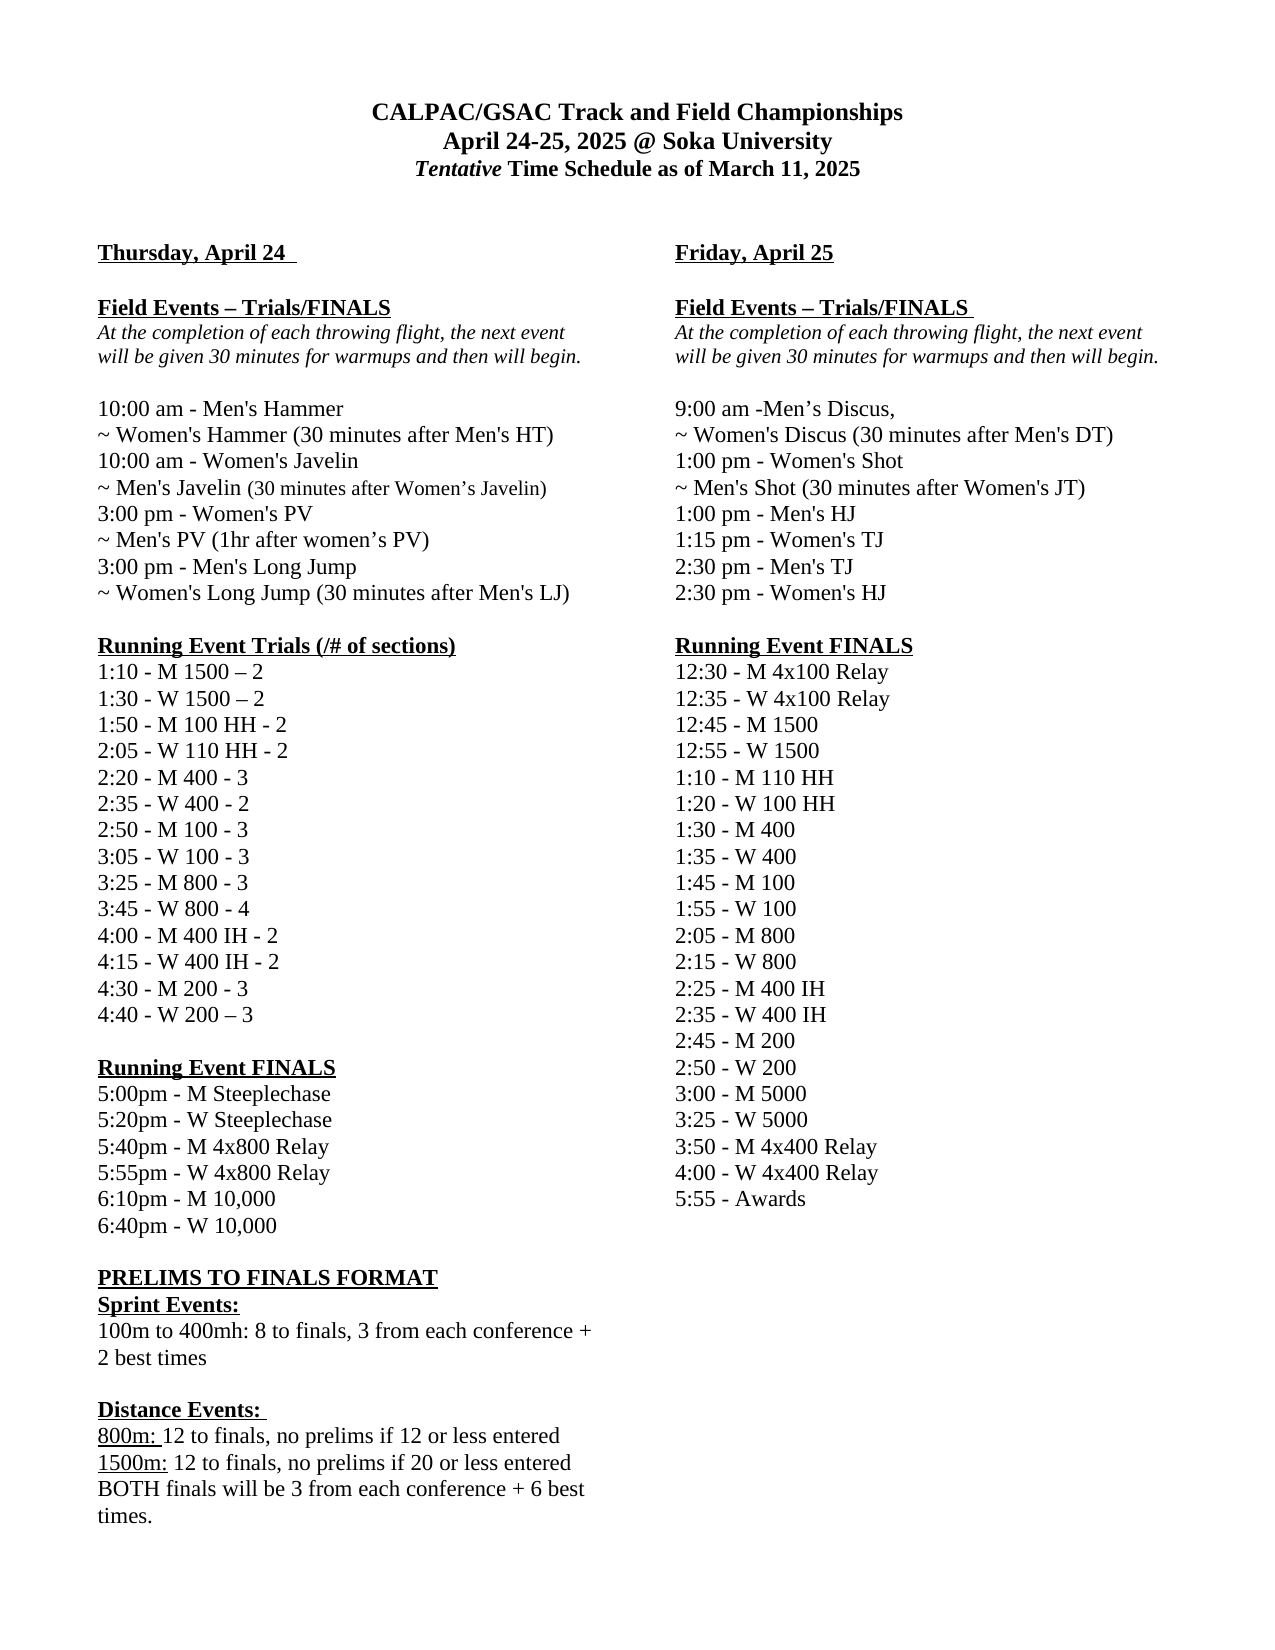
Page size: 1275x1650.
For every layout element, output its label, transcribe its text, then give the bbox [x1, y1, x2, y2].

text 2:45 - M 200 [675, 1027, 1177, 1054]
text ~ Men's Shot (30 minutes after Women's JT) [675, 474, 1177, 500]
text ~ Men's Javelin (30 minutes after Women’s Javelin) [97, 474, 600, 500]
text 12:35 - W 4x100 Relay [675, 685, 1177, 711]
text 1500m: 12 to finals, no prelims if 20 or less entered [97, 1449, 600, 1475]
text Thursday, April 24 [97, 239, 600, 265]
text At the completion of each throwing flight, the next event will be given 30 minutes for warmups and then will begin. [97, 320, 600, 368]
text ~ Women's Long Jump (30 minutes after Men's LJ) [97, 579, 600, 606]
text 3:05 - W 100 - 3 [97, 843, 600, 869]
text CALPAC/GSAC Track and Field Championships [97, 97, 1177, 126]
text 12:55 - W 1500 [675, 737, 1177, 764]
text 10:00 am - Women's Javelin [97, 447, 600, 474]
text ~ Men's PV (1hr after women’s PV) [97, 527, 600, 553]
text 1:10 - M 110 HH [675, 764, 1177, 790]
text 5:55pm - W 4x800 Relay [97, 1159, 600, 1185]
text 3:00 - M 5000 [675, 1080, 1177, 1106]
text 1:30 - W 1500 – 2 [97, 685, 600, 711]
text 3:00 pm - Women's PV [97, 500, 600, 527]
text At the completion of each throwing flight, the next event will be given 30 minutes for warmups and then will begin. [675, 320, 1177, 368]
text ~ Women's Hammer (30 minutes after Men's HT) [97, 421, 600, 447]
text Friday, April 25 [675, 239, 1177, 265]
text Running Event FINALS [675, 632, 1177, 658]
text Field Events – Trials/FINALS [97, 294, 600, 320]
text 1:35 - W 400 [675, 843, 1177, 869]
text Distance Events: [97, 1396, 600, 1423]
text 2:35 - W 400 IH [675, 1001, 1177, 1027]
text Tentative Time Schedule as of March 11, 2025 [97, 155, 1177, 181]
text 2:30 pm - Women's HJ [675, 579, 1177, 606]
text 1:45 - M 100 [675, 869, 1177, 896]
text 2:20 - M 400 - 3 [97, 764, 600, 790]
text 1:00 pm - Men's HJ [675, 500, 1177, 527]
text 1:20 - W 100 HH [675, 790, 1177, 816]
text 5:40pm - M 4x800 Relay [97, 1133, 600, 1159]
text 4:30 - M 200 - 3 [97, 974, 600, 1001]
text 2:05 - W 110 HH - 2 [97, 737, 600, 764]
text 2:50 - W 200 [675, 1054, 1177, 1080]
text 2:05 - M 800 [675, 922, 1177, 948]
text 1:00 pm - Women's Shot [675, 447, 1177, 474]
text 4:00 - W 4x400 Relay [675, 1159, 1177, 1185]
text 3:25 - M 800 - 3 [97, 869, 600, 896]
text 2:50 - M 100 - 3 [97, 816, 600, 843]
text Running Event Trials (/# of sections) [97, 632, 600, 658]
text 1:10 - M 1500 – 2 [97, 658, 600, 685]
text April 24-25, 2025 @ Soka University [97, 126, 1177, 155]
text 5:55 - Awards [675, 1185, 1177, 1212]
text 800m: 12 to finals, no prelims if 12 or less entered [97, 1423, 600, 1449]
text 100m to 400mh: 8 to finals, 3 from each conference + 2 best times [97, 1317, 600, 1370]
text 4:00 - M 400 IH - 2 [97, 922, 600, 948]
text PRELIMS TO FINALS FORMAT [97, 1264, 600, 1291]
text 1:15 pm - Women's TJ [675, 527, 1177, 553]
text Running Event FINALS [97, 1054, 600, 1080]
text 4:40 - W 200 – 3 [97, 1001, 600, 1027]
text 3:45 - W 800 - 4 [97, 896, 600, 922]
text 1:50 - M 100 HH - 2 [97, 711, 600, 737]
text ~ Women's Discus (30 minutes after Men's DT) [675, 421, 1177, 447]
text Field Events – Trials/FINALS [675, 294, 1177, 320]
text 1:30 - M 400 [675, 816, 1177, 843]
text 2:30 pm - Men's TJ [675, 553, 1177, 579]
text Sprint Events: [97, 1291, 600, 1317]
text 2:35 - W 400 - 2 [97, 790, 600, 816]
text 12:30 - M 4x100 Relay [675, 658, 1177, 685]
text 5:20pm - W Steeplechase [97, 1106, 600, 1133]
text BOTH finals will be 3 from each conference + 6 best times. [97, 1475, 600, 1528]
text 9:00 am -Men’s Discus, [675, 395, 1177, 421]
text 3:00 pm - Men's Long Jump [97, 553, 600, 579]
text 10:00 am - Men's Hammer [97, 395, 600, 421]
text 12:45 - M 1500 [675, 711, 1177, 737]
text 2:15 - W 800 [675, 948, 1177, 974]
text 3:50 - M 4x400 Relay [675, 1133, 1177, 1159]
text 6:40pm - W 10,000 [97, 1212, 600, 1238]
text 2:25 - M 400 IH [675, 974, 1177, 1001]
text 3:25 - W 5000 [675, 1106, 1177, 1133]
text 5:00pm - M Steeplechase [97, 1080, 600, 1106]
text 1:55 - W 100 [675, 896, 1177, 922]
text 6:10pm - M 10,000 [97, 1185, 600, 1212]
text 4:15 - W 400 IH - 2 [97, 948, 600, 974]
